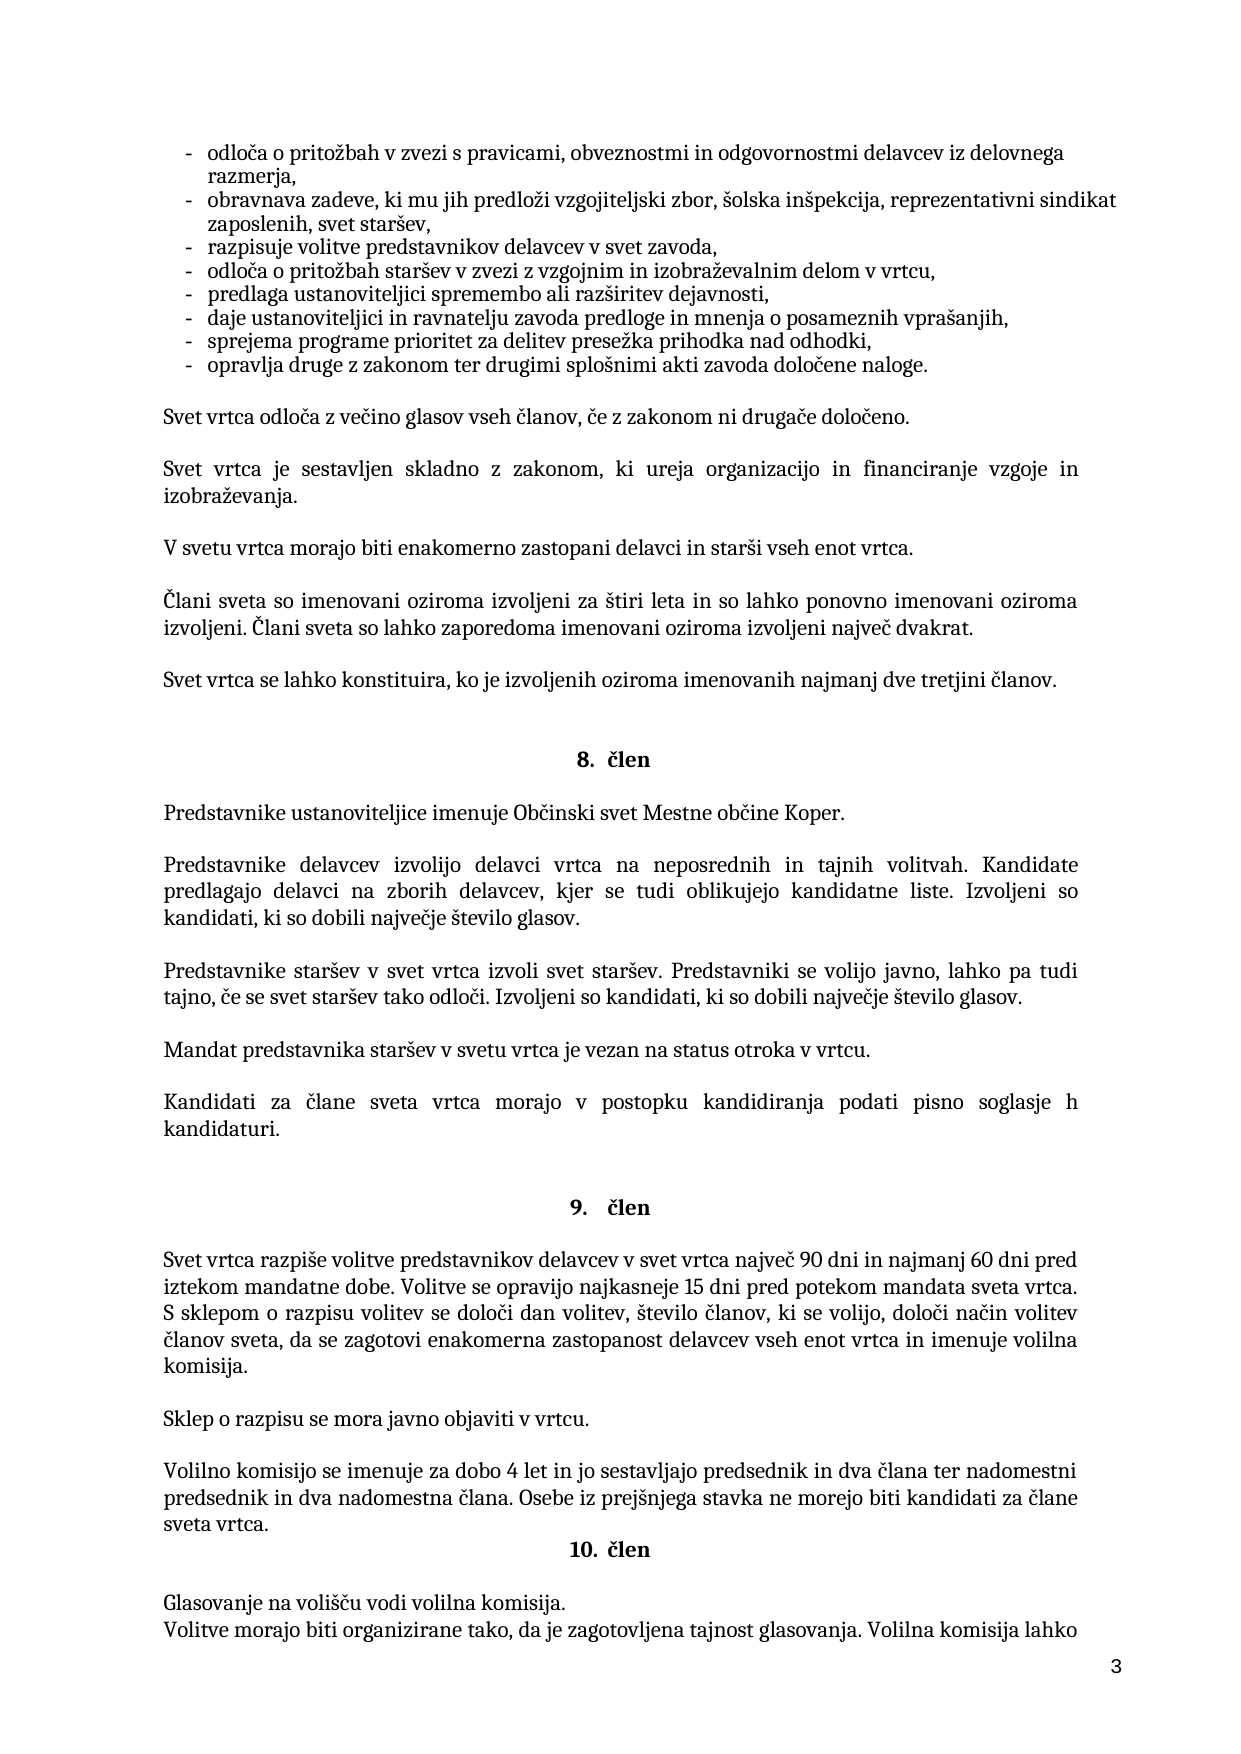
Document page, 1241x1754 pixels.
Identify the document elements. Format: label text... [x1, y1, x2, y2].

text Svet vrtca odloča z večino glasov vseh članov, če z zakonom ni drugače določeno. [163, 403, 1079, 430]
text Svet vrtca je sestavljen skladno z zakonom, ki ureja organizacijo in financiranje vzgoje in izobraževanja. [163, 456, 1079, 509]
list člen [570, 1194, 1138, 1221]
text Svet vrtca razpiše volitve predstavnikov delavcev v svet vrtca največ 90 dni in najmanj 60 dni pred iztekom mandatne dobe. Volitve se opravijo najkasneje 15 dni pred potekom mandata sveta vrtca. S sklepom o razpisu volitev se določi dan volitev, število članov, ki se volijo, določi način volitev članov sveta, da se zagotovi enakomerna zastopanost delavcev vseh enot vrtca in imenuje volilna komisija. [163, 1247, 1079, 1379]
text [163, 1616, 1079, 1643]
text Svet vrtca se lahko konstituira, ko je izvoljenih oziroma imenovanih najmanj dve tretjini članov. [163, 667, 1079, 693]
text Kandidati za člane sveta vrtca morajo v postopku kandidiranja podati pisno soglasje h kandidaturi. [163, 1089, 1079, 1142]
list odloča o pritožbah staršev v zvezi z vzgojnim in izobraževalnim delom v vrtcu, [182, 259, 1138, 283]
text Člani sveta so imenovani oziroma izvoljeni za štiri leta in so lahko ponovno imenovani oziroma izvoljeni. Člani sveta so lahko zaporedoma imenovani oziroma izvoljeni največ dvakrat. [163, 588, 1079, 641]
list razpisuje volitve predstavnikov delavcev v svet zavoda, [182, 236, 1138, 259]
text Mandat predstavnika staršev v svetu vrtca je vezan na status otroka v vrtcu. [163, 1036, 1079, 1063]
list člen [577, 747, 1138, 773]
text Glasovanje na volišču vodi volilna komisija. [163, 1590, 1079, 1616]
text Predstavnike ustanoviteljice imenuje Občinski svet Mestne občine Koper. [163, 799, 1079, 826]
text Predstavnike staršev v svet vrtca izvoli svet staršev. Predstavniki se volijo javno, lahko pa tudi tajno, če se svet staršev tako odloči. Izvoljeni so kandidati, ki so dobili največje število glasov. [163, 957, 1079, 1010]
list obravnava zadeve, ki mu jih predloži vzgojiteljski zbor, šolska inšpekcija, reprezentativni sindikat zaposlenih, svet staršev, [182, 189, 1138, 236]
list opravlja druge z zakonom ter drugimi splošnimi akti zavoda določene naloge. [182, 353, 1138, 377]
list člen [570, 1537, 1138, 1564]
text Volilno komisijo se imenuje za dobo 4 let in jo sestavljajo predsednik in dva člana ter nadomestni predsednik in dva nadomestna člana. Osebe iz prejšnjega stavka ne morejo biti kandidati za člane sveta vrtca. [163, 1458, 1079, 1537]
list predlaga ustanoviteljici spremembo ali razširitev dejavnosti, [182, 283, 1138, 306]
list odloča o pritožbah v zvezi s pravicami, obveznostmi in odgovornostmi delavcev iz delovnega razmerja, [182, 142, 1138, 189]
list daje ustanoviteljici in ravnatelju zavoda predloge in mnenja o posameznih vprašanjih, [182, 306, 1138, 330]
list sprejema programe prioritet za delitev presežka prihodka nad odhodki, [182, 330, 1138, 353]
text V svetu vrtca morajo biti enakomerno zastopani delavci in starši vseh enot vrtca. [163, 535, 1079, 562]
text Predstavnike delavcev izvolijo delavci vrtca na neposrednih in tajnih volitvah. Kandidate predlagajo delavci na zborih delavcev, kjer se tudi oblikujejo kandidatne liste. Izvoljeni so kandidati, ki so dobili največje število glasov. [163, 852, 1079, 931]
text Sklep o razpisu se mora javno objaviti v vrtcu. [163, 1405, 1079, 1432]
